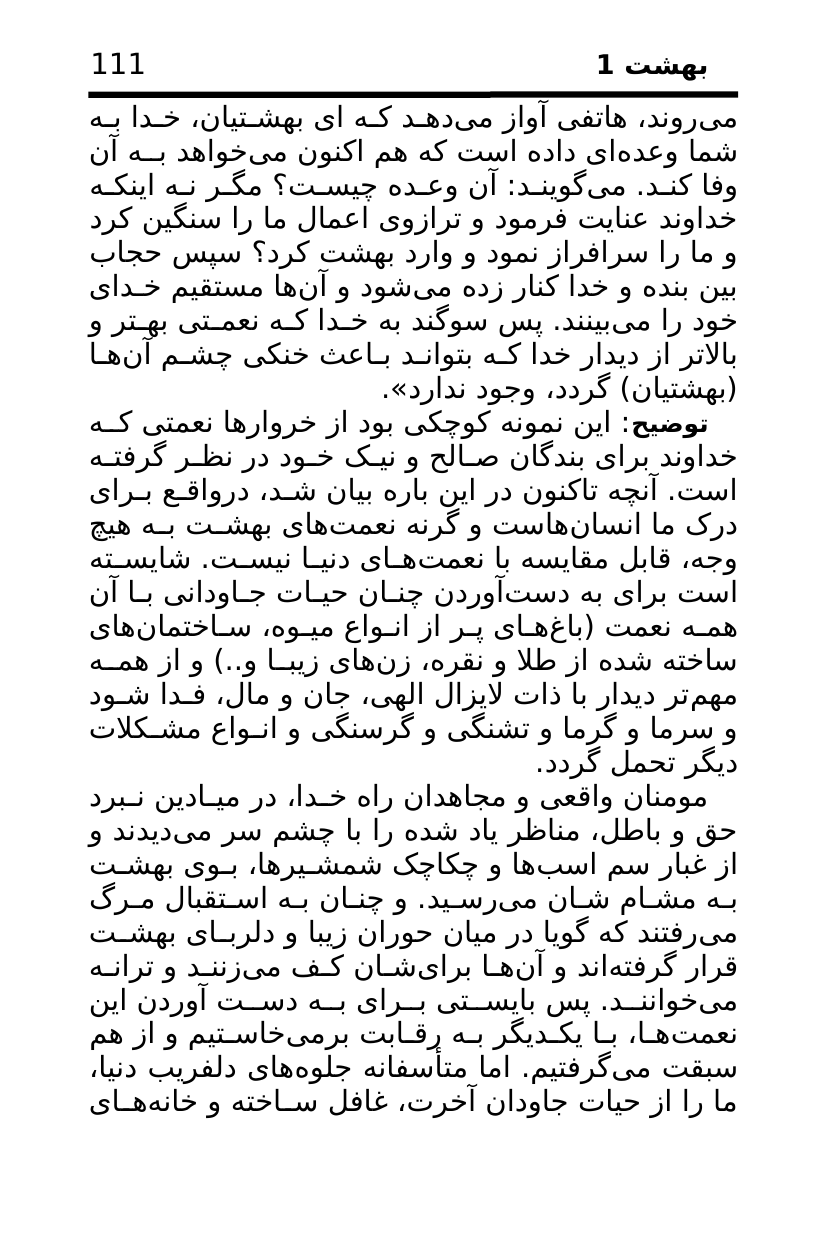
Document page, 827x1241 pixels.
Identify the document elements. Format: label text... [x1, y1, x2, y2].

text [89, 100, 738, 406]
text توضیح: این نمونه کوچکی بود از خروارها نعمتی که خداوند برای بندگان صالح و نیک خود در نظر گرفته است. آنچه تاکنون در این باره بیان شد، درواقع برای درک ما انسان‌هاست و گرنه نعمت‌های بهشت به هیچ وجه، قابل مقایسه با نعمت‌های دنیا نیست. شایسته است برای به دست‌آوردن چنان حیات جاودانی با آن همه نعمت (باغ‌های پر از انواع میوه، ساختمان‌های ساخته شده از طلا و نقره، زن‌های زیبا و..) و از همه مهم‌تر دیدار با ذات لایزال الهی، جان و مال، فدا شود و سرما و گرما و تشنگی و گرسنگی و انواع مشکلات دیگر تحمل گردد. [89, 406, 738, 779]
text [89, 779, 738, 1119]
